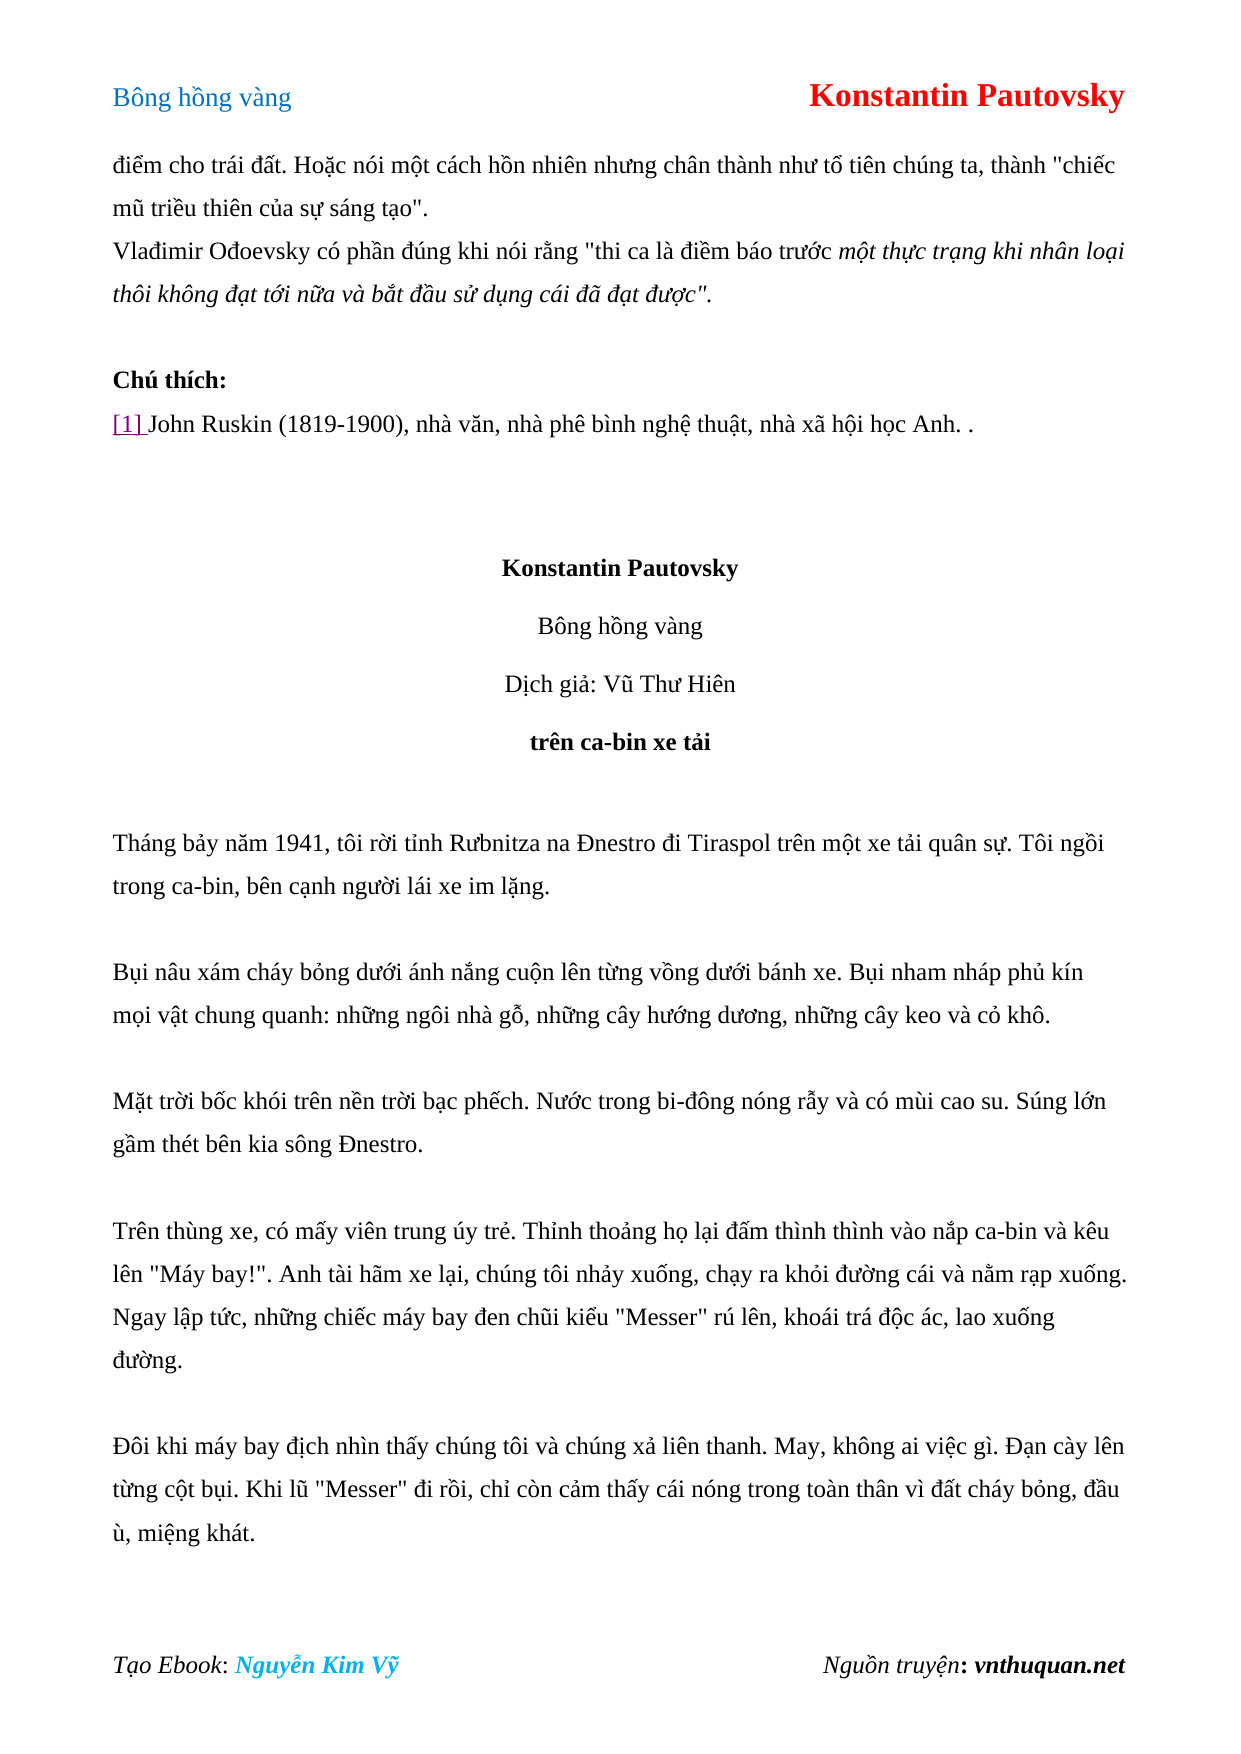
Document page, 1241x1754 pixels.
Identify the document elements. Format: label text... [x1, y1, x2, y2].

text Bông hồng vàng [112, 611, 1128, 639]
text Konstantin Pautovsky [112, 553, 1128, 582]
text Dịch giả: Vũ Thư Hiên [112, 669, 1128, 697]
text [112, 784, 1128, 1589]
text trên ca-bin xe tải [112, 727, 1128, 755]
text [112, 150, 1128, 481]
